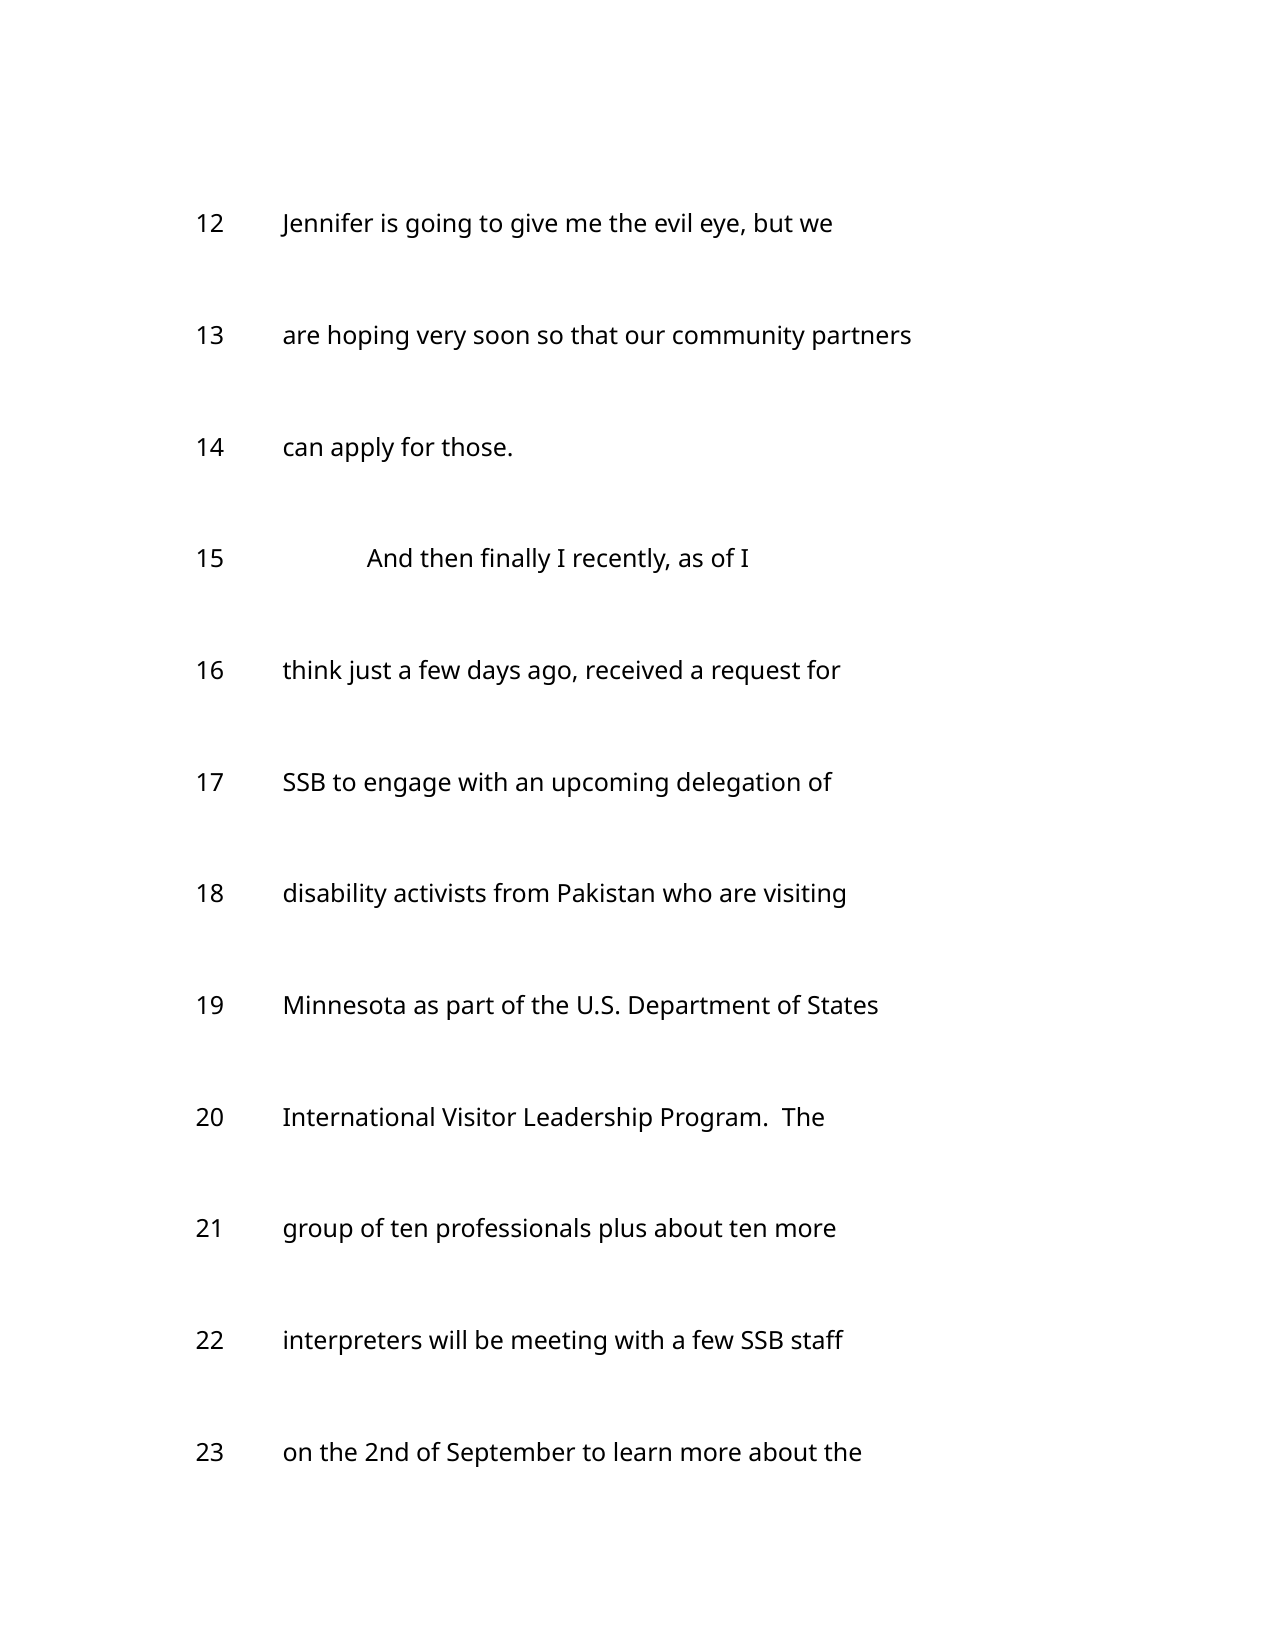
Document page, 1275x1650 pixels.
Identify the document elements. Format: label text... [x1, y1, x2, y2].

text 16 think just a few days ago, received a request for [150, 652, 1125, 687]
text 18 disability activists from Pakistan who are visiting [150, 876, 1125, 910]
text 14 can apply for those. [150, 429, 1125, 463]
text 19 Minnesota as part of the U.S. Department of States [150, 987, 1125, 1022]
text 12 Jennifer is going to give me the evil eye, but we [150, 206, 1125, 240]
text 20 International Visitor Leadership Program. The [150, 1099, 1125, 1133]
text 23 on the 2nd of September to learn more about the [150, 1434, 1125, 1468]
text 17 SSB to engage with an upcoming delegation of [150, 764, 1125, 798]
text 21 group of ten professionals plus about ten more [150, 1211, 1125, 1245]
text 13 are hoping very soon so that our community partners [150, 317, 1125, 352]
text 22 interpreters will be meeting with a few SSB staff [150, 1322, 1125, 1357]
text 15 And then finally I recently, as of I [150, 541, 1125, 575]
